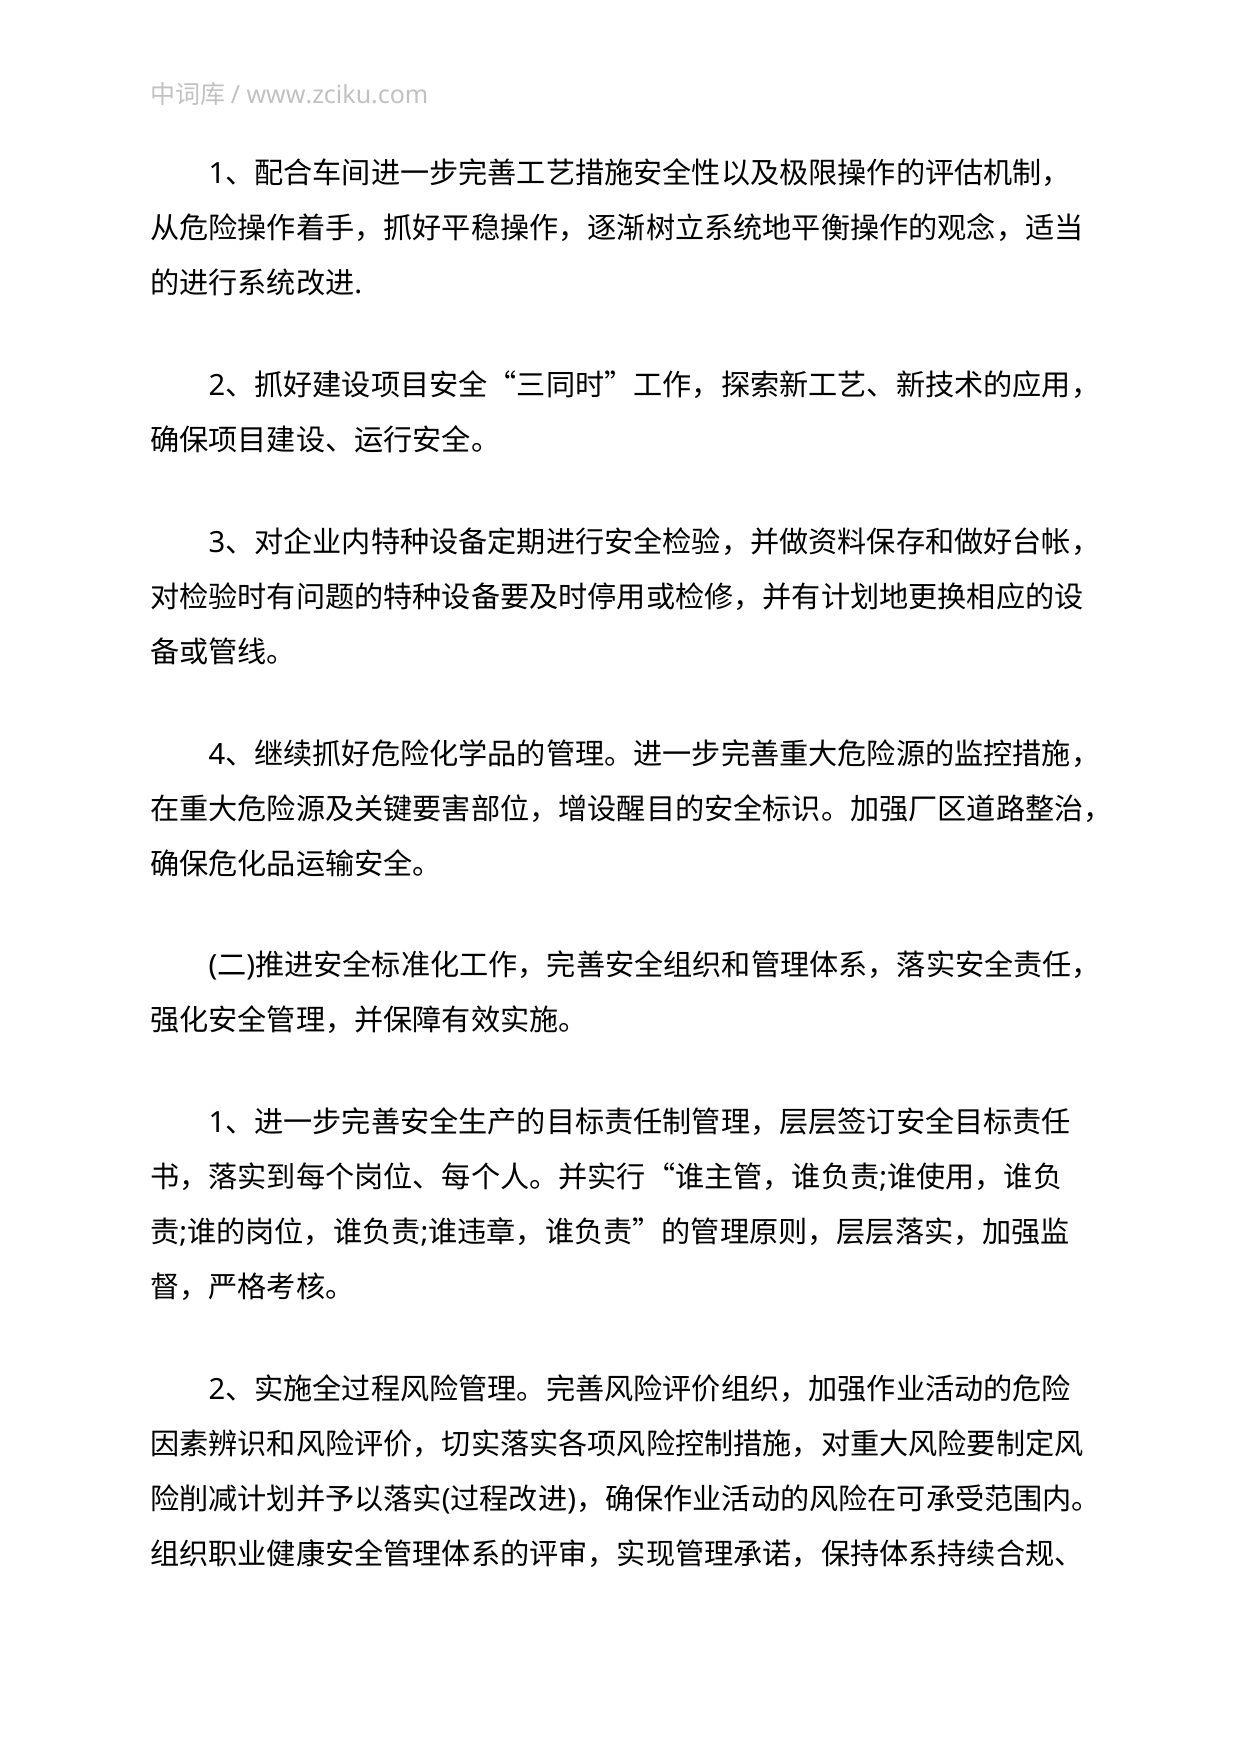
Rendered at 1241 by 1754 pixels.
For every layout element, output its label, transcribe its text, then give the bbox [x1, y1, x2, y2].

text 3、对企业内特种设备定期进行安全检验，并做资料保存和做好台帐，对检验时有问题的特种设备要及时停用或检修，并有计划地更换相应的设备或管线。 [150, 519, 1090, 671]
text 1、配合车间进一步完善工艺措施安全性以及极限操作的评估机制，从危险操作着手，抓好平稳操作，逐渐树立系统地平衡操作的观念，适当的进行系统改进. [150, 150, 1090, 302]
text (二)推进安全标准化工作，完善安全组织和管理体系，落实安全责任，强化安全管理，并保障有效实施。 [150, 942, 1090, 1039]
text 1、进一步完善安全生产的目标责任制管理，层层签订安全目标责任书，落实到每个岗位、每个人。并实行“谁主管，谁负责;谁使用，谁负责;谁的岗位，谁负责;谁违章，谁负责”的管理原则，层层落实，加强监督，严格考核。 [150, 1099, 1090, 1306]
text 2、抓好建设项目安全“三同时”工作，探索新工艺、新技术的应用，确保项目建设、运行安全。 [150, 362, 1090, 459]
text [150, 1366, 1090, 1573]
text 4、继续抓好危险化学品的管理。进一步完善重大危险源的监控措施，在重大危险源及关键要害部位，增设醒目的安全标识。加强厂区道路整治，确保危化品运输安全。 [150, 730, 1090, 882]
